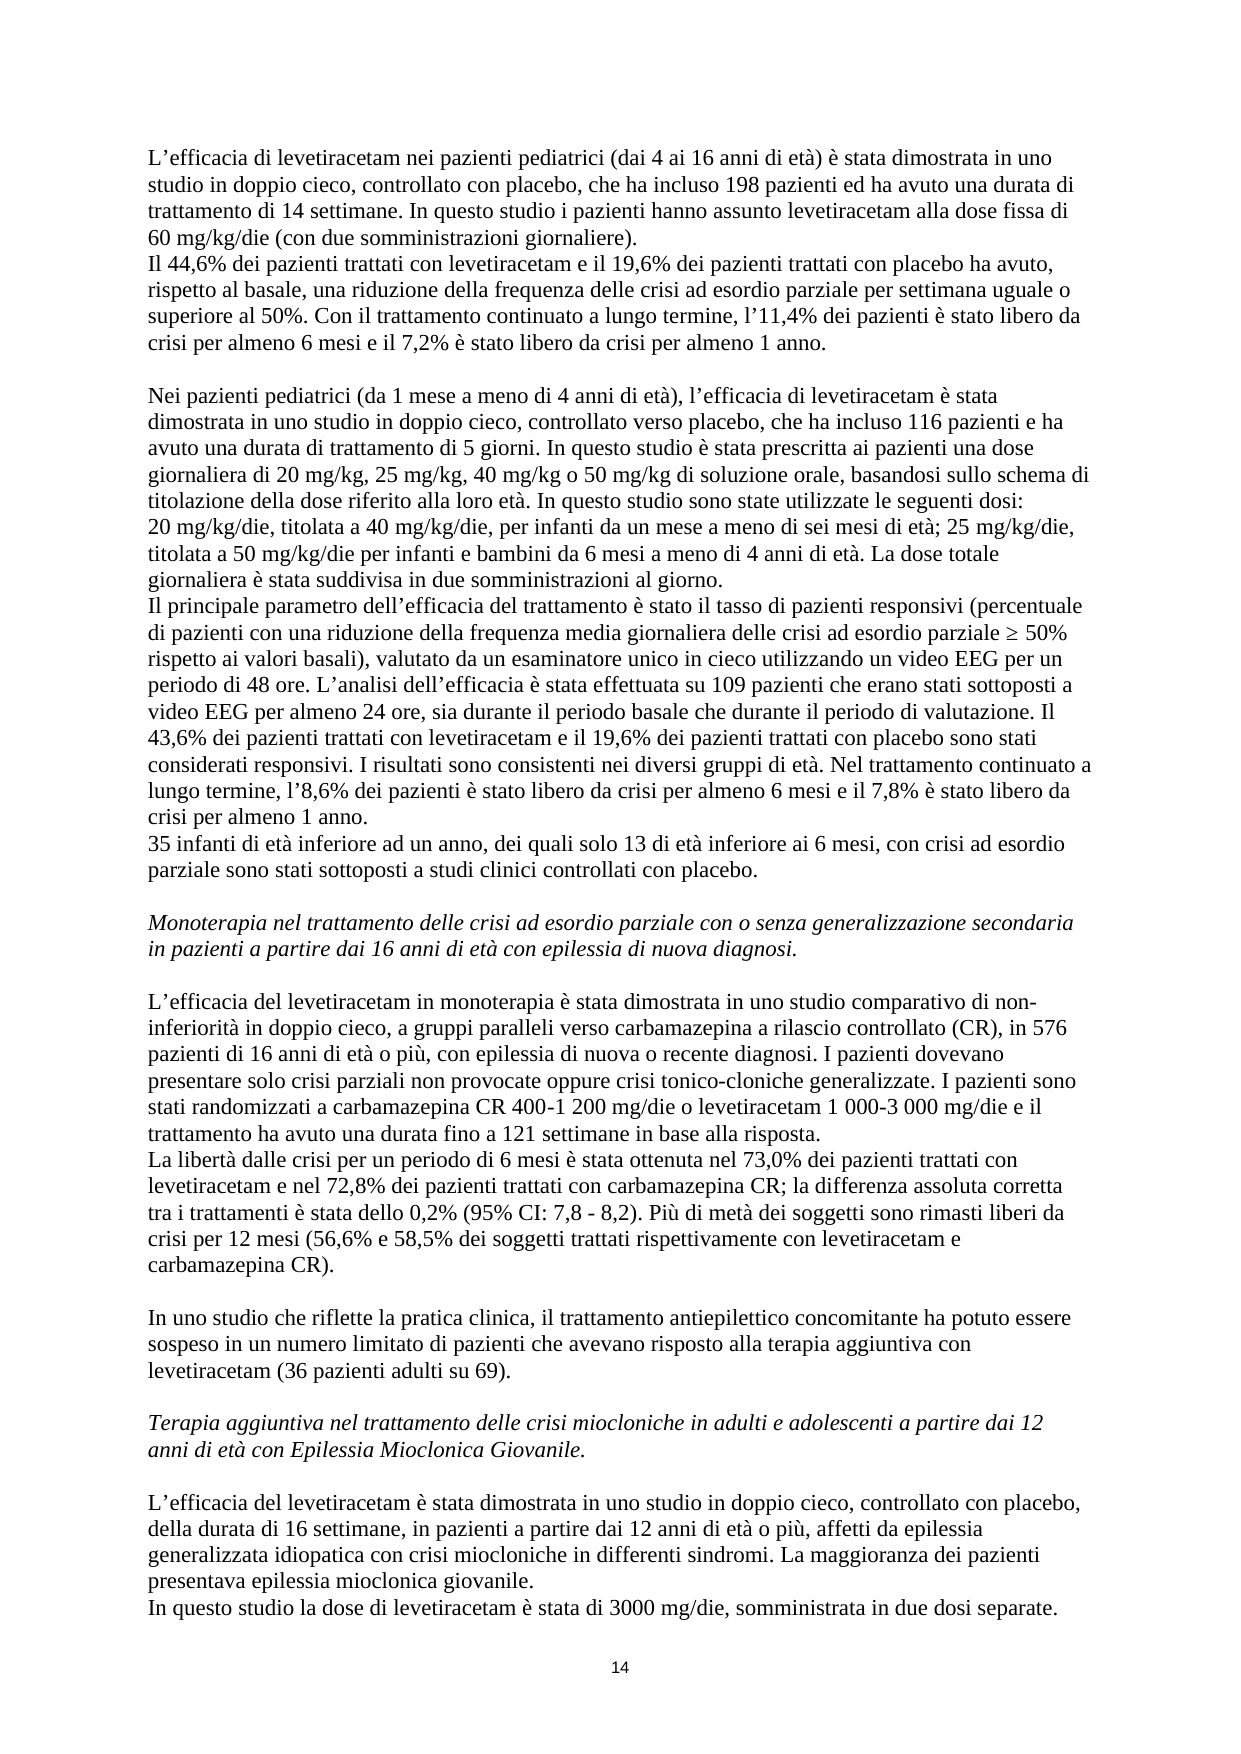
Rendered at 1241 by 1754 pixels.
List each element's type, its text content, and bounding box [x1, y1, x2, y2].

text L’efficacia di levetiracetam nei pazienti pediatrici (dai 4 ai 16 anni di età) è stata dimostrata in uno studio in doppio cieco, controllato con placebo, che ha incluso 198 pazienti ed ha avuto una durata di trattamento di 14 settimane. In questo studio i pazienti hanno assunto levetiracetam alla dose fissa di 60 mg/kg/die (con due somministrazioni giornaliere). [148, 144, 1092, 250]
text Il principale parametro dell’efficacia del trattamento è stato il tasso di pazienti responsivi (percentuale di pazienti con una riduzione della frequenza media giornaliera delle crisi ad esordio parziale ≥ 50% rispetto ai valori basali), valutato da un esaminatore unico in cieco utilizzando un video EEG per un periodo di 48 ore. L’analisi dell’efficacia è stata effettuata su 109 pazienti che erano stati sottoposti a video EEG per almeno 24 ore, sia durante il periodo basale che durante il periodo di valutazione. Il 43,6% dei pazienti trattati con levetiracetam e il 19,6% dei pazienti trattati con placebo sono stati considerati responsivi. I risultati sono consistenti nei diversi gruppi di età. Nel trattamento continuato a lungo termine, l’8,6% dei pazienti è stato libero da crisi per almeno 6 mesi e il 7,8% è stato libero da crisi per almeno 1 anno. [148, 592, 1092, 830]
text L’efficacia del levetiracetam in monoterapia è stata dimostrata in uno studio comparativo di non-inferiorità in doppio cieco, a gruppi paralleli verso carbamazepina a rilascio controllato (CR), in 576 pazienti di 16 anni di età o più, con epilessia di nuova o recente diagnosi. I pazienti dovevano presentare solo crisi parziali non provocate oppure crisi tonico-cloniche generalizzate. I pazienti sono stati randomizzati a carbamazepina CR 400-1 200 mg/die o levetiracetam 1 000-3 000 mg/die e il trattamento ha avuto una durata fino a 121 settimane in base alla risposta. [148, 988, 1092, 1146]
text Nei pazienti pediatrici (da 1 mese a meno di 4 anni di età), l’efficacia di levetiracetam è stata dimostrata in uno studio in doppio cieco, controllato verso placebo, che ha incluso 116 pazienti e ha avuto una durata di trattamento di 5 giorni. In questo studio è stata prescritta ai pazienti una dose giornaliera di 20 mg/kg, 25 mg/kg, 40 mg/kg o 50 mg/kg di soluzione orale, basandosi sullo schema di titolazione della dose riferito alla loro età. In questo studio sono state utilizzate le seguenti dosi: 20 mg/kg/die, titolata a 40 mg/kg/die, per infanti da un mese a meno di sei mesi di età; 25 mg/kg/die, titolata a 50 mg/kg/die per infanti e bambini da 6 mesi a meno di 4 anni di età. La dose totale giornaliera è stata suddivisa in due somministrazioni al giorno. [148, 382, 1092, 592]
text Monoterapia nel trattamento delle crisi ad esordio parziale con o senza generalizzazione secondaria in pazienti a partire dai 16 anni di età con epilessia di nuova diagnosi. [148, 909, 1092, 961]
text La libertà dalle crisi per un periodo di 6 mesi è stata ottenuta nel 73,0% dei pazienti trattati con levetiracetam e nel 72,8% dei pazienti trattati con carbamazepina CR; la differenza assoluta corretta tra i trattamenti è stata dello 0,2% (95% CI: 7,8 - 8,2). Più di metà dei soggetti sono rimasti liberi da crisi per 12 mesi (56,6% e 58,5% dei soggetti trattati rispettivamente con levetiracetam e carbamazepina CR). [148, 1146, 1092, 1278]
text 35 infanti di età inferiore ad un anno, dei quali solo 13 di età inferiore ai 6 mesi, con crisi ad esordio parziale sono stati sottoposti a studi clinici controllati con placebo. [148, 830, 1092, 882]
text In questo studio la dose di levetiracetam è stata di 3000 mg/die, somministrata in due dosi separate. [148, 1594, 1092, 1620]
text In uno studio che riflette la pratica clinica, il trattamento antiepilettico concomitante ha potuto essere sospeso in un numero limitato di pazienti che avevano risposto alla terapia aggiuntiva con levetiracetam (36 pazienti adulti su 69). [148, 1304, 1092, 1383]
text Il 44,6% dei pazienti trattati con levetiracetam e il 19,6% dei pazienti trattati con placebo ha avuto, rispetto al basale, una riduzione della frequenza delle crisi ad esordio parziale per settimana uguale o superiore al 50%. Con il trattamento continuato a lungo termine, l’11,4% dei pazienti è stato libero da crisi per almeno 6 mesi e il 7,2% è stato libero da crisi per almeno 1 anno. [148, 250, 1092, 355]
text L’efficacia del levetiracetam è stata dimostrata in uno studio in doppio cieco, controllato con placebo, della durata di 16 settimane, in pazienti a partire dai 12 anni di età o più, affetti da epilessia generalizzata idiopatica con crisi miocloniche in differenti sindromi. La maggioranza dei pazienti presentava epilessia mioclonica giovanile. [148, 1488, 1092, 1594]
text Terapia aggiuntiva nel trattamento delle crisi miocloniche in adulti e adolescenti a partire dai 12 anni di età con Epilessia Mioclonica Giovanile. [148, 1409, 1092, 1462]
